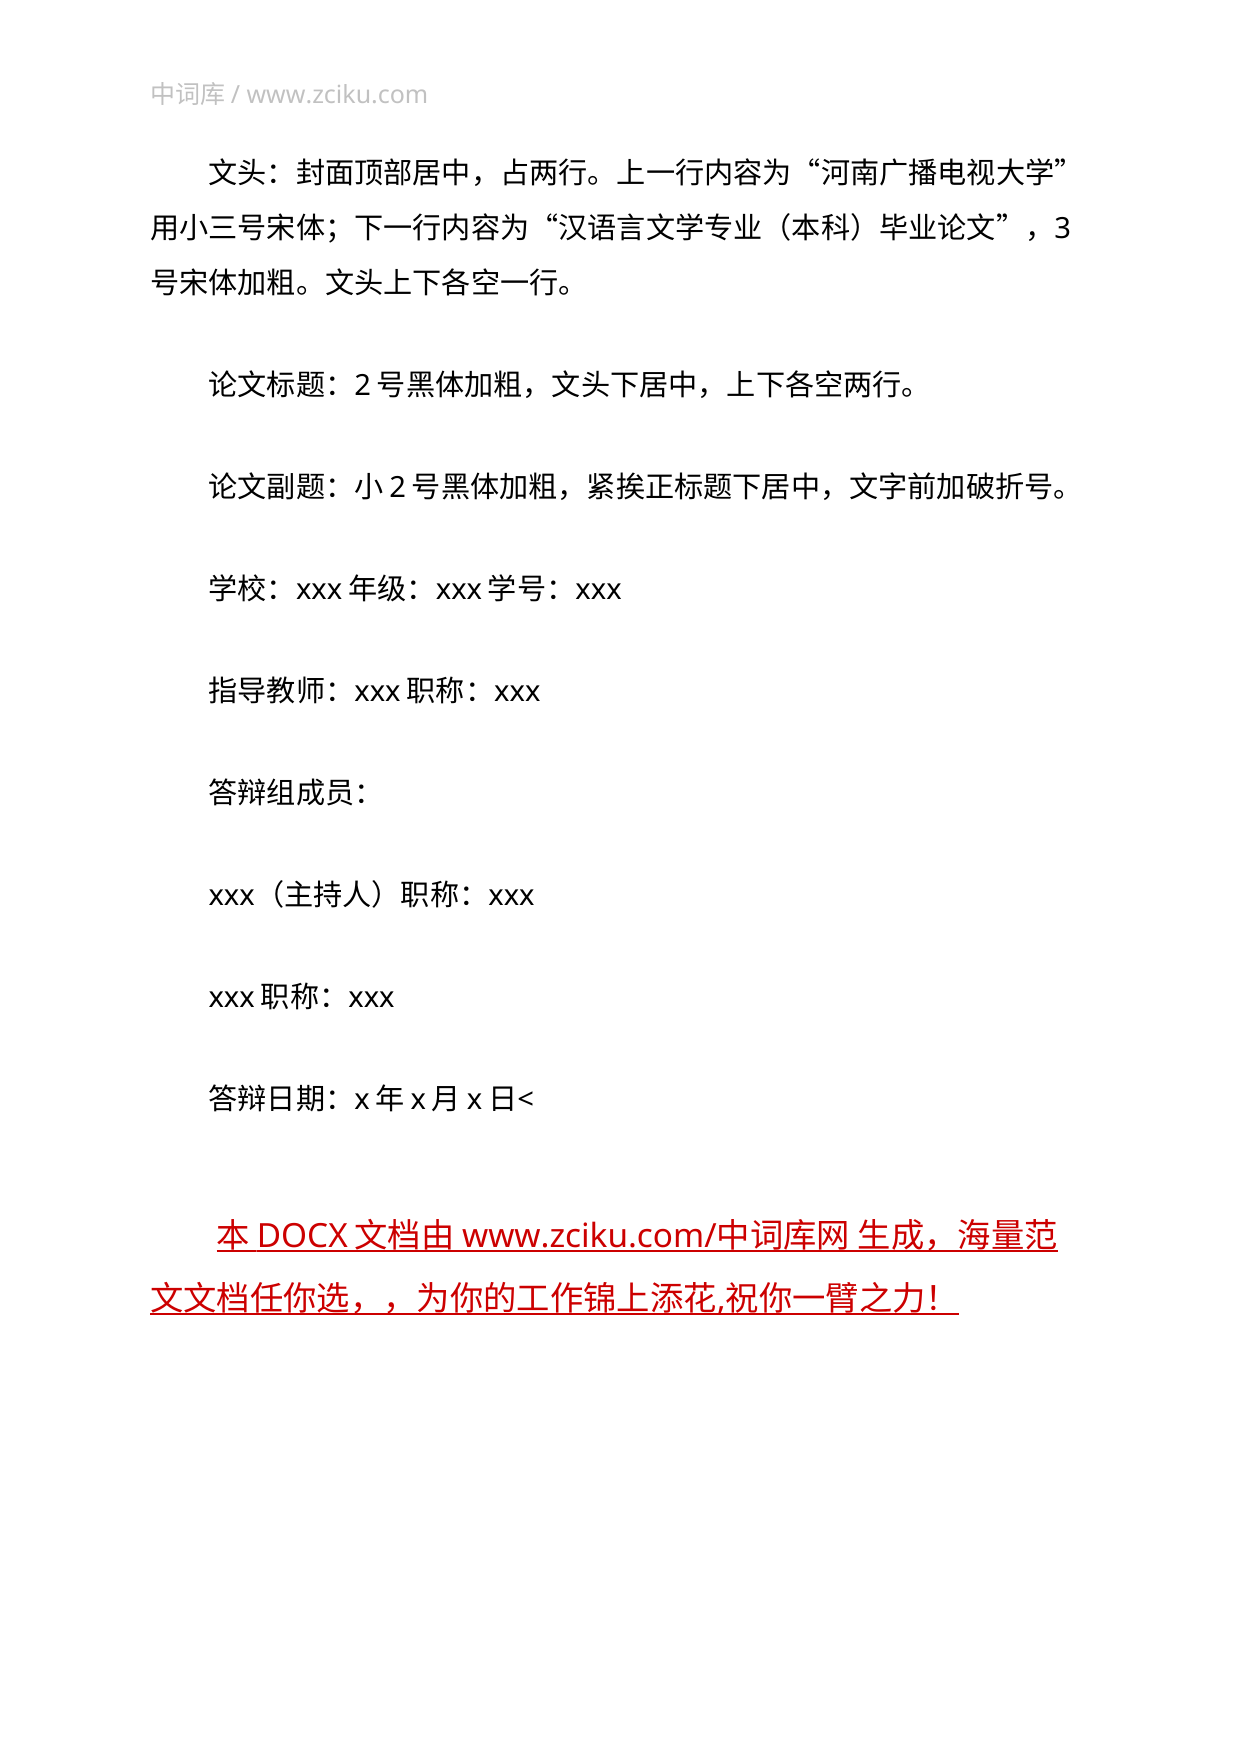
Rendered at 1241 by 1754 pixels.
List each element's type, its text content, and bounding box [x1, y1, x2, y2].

text 答辩组成员： [150, 769, 1090, 812]
text xxx职称：xxx [150, 973, 1090, 1016]
text 答辩日期：x年x月x日< [150, 1075, 1090, 1118]
text 论文标题：2号黑体加粗，文头下居中，上下各空两行。 [150, 362, 1090, 404]
text xxx（主持人）职称：xxx [150, 871, 1090, 914]
text 学校：xxx年级：xxx学号：xxx [150, 566, 1090, 608]
text 文头：封面顶部居中，占两行。上一行内容为“河南广播电视大学”用小三号宋体；下一行内容为“汉语言文学专业（本科）毕业论文”，3号宋体加粗。文头上下各空一行。 [150, 150, 1090, 302]
text 本DOCX文档由 www.zciku.com/中词库网 生成，海量范文文档任你选，，为你的工作锦上添花,祝你一臂之力！ [150, 1208, 1090, 1320]
text 论文副题：小2号黑体加粗，紧挨正标题下居中，文字前加破折号。 [150, 464, 1090, 506]
text 指导教师：xxx职称：xxx [150, 668, 1090, 710]
